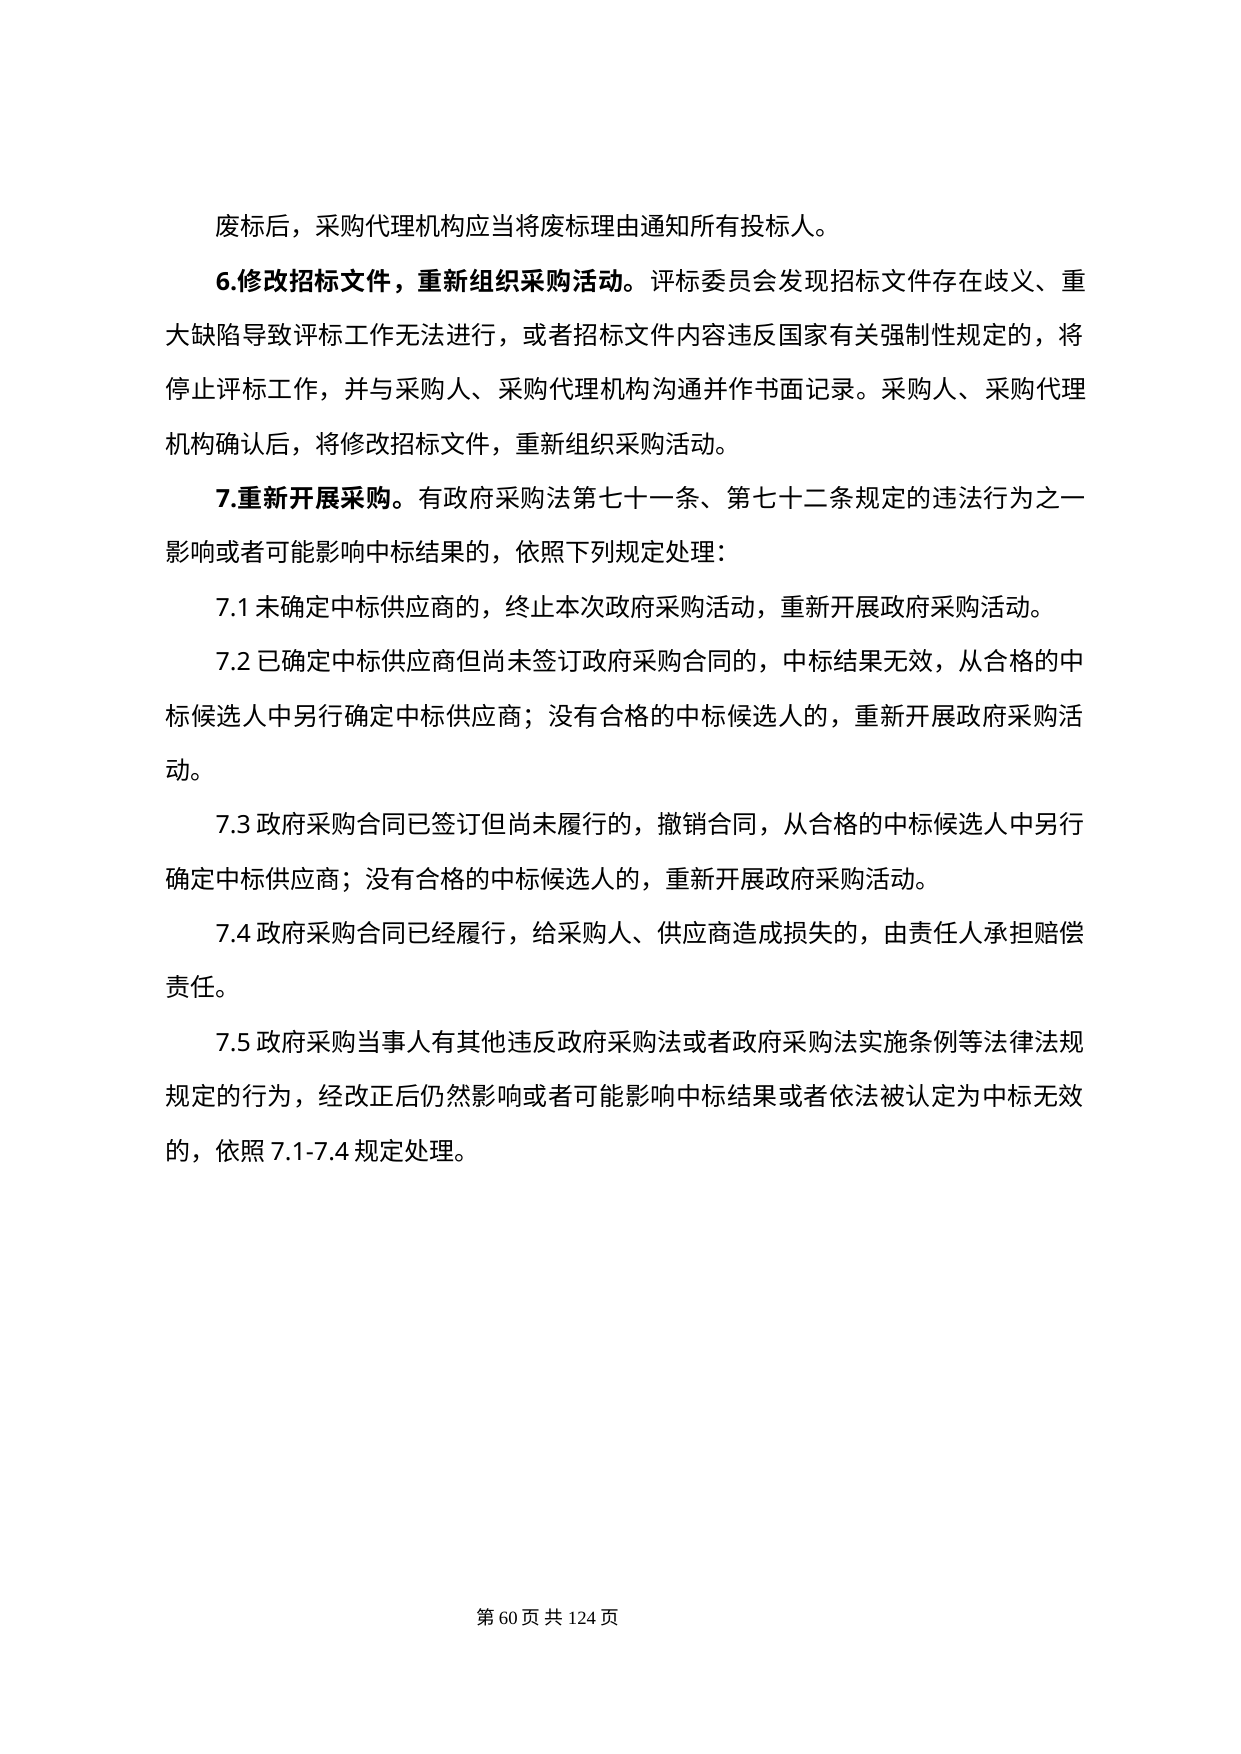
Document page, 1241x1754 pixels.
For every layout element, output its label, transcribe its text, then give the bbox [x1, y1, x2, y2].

text 7.重新开展采购。有政府采购法第七十一条、第七十二条规定的违法行为之一，影响或者可能影响中标结果的，依照下列规定处理： [165, 478, 1087, 569]
text 7.5政府采购当事人有其他违反政府采购法或者政府采购法实施条例等法律法规规定的行为，经改正后仍然影响或者可能影响中标结果或者依法被认定为中标无效的，依照7.1-7.4规定处理。 [165, 1022, 1087, 1167]
text 6.修改招标文件，重新组织采购活动。评标委员会发现招标文件存在歧义、重大缺陷导致评标工作无法进行，或者招标文件内容违反国家有关强制性规定的，将停止评标工作，并与采购人、采购代理机构沟通并作书面记录。采购人、采购代理机构确认后，将修改招标文件，重新组织采购活动。 [165, 261, 1087, 460]
text 7.2已确定中标供应商但尚未签订政府采购合同的，中标结果无效，从合格的中标候选人中另行确定中标供应商；没有合格的中标候选人的，重新开展政府采购活动。 [165, 642, 1087, 787]
text 废标后，采购代理机构应当将废标理由通知所有投标人。 [165, 207, 1087, 243]
text 7.4政府采购合同已经履行，给采购人、供应商造成损失的，由责任人承担赔偿责任。 [165, 913, 1087, 1004]
text 7.3政府采购合同已签订但尚未履行的，撤销合同，从合格的中标候选人中另行确定中标供应商；没有合格的中标候选人的，重新开展政府采购活动。 [165, 805, 1087, 895]
text 7.1未确定中标供应商的，终止本次政府采购活动，重新开展政府采购活动。 [165, 587, 1087, 623]
